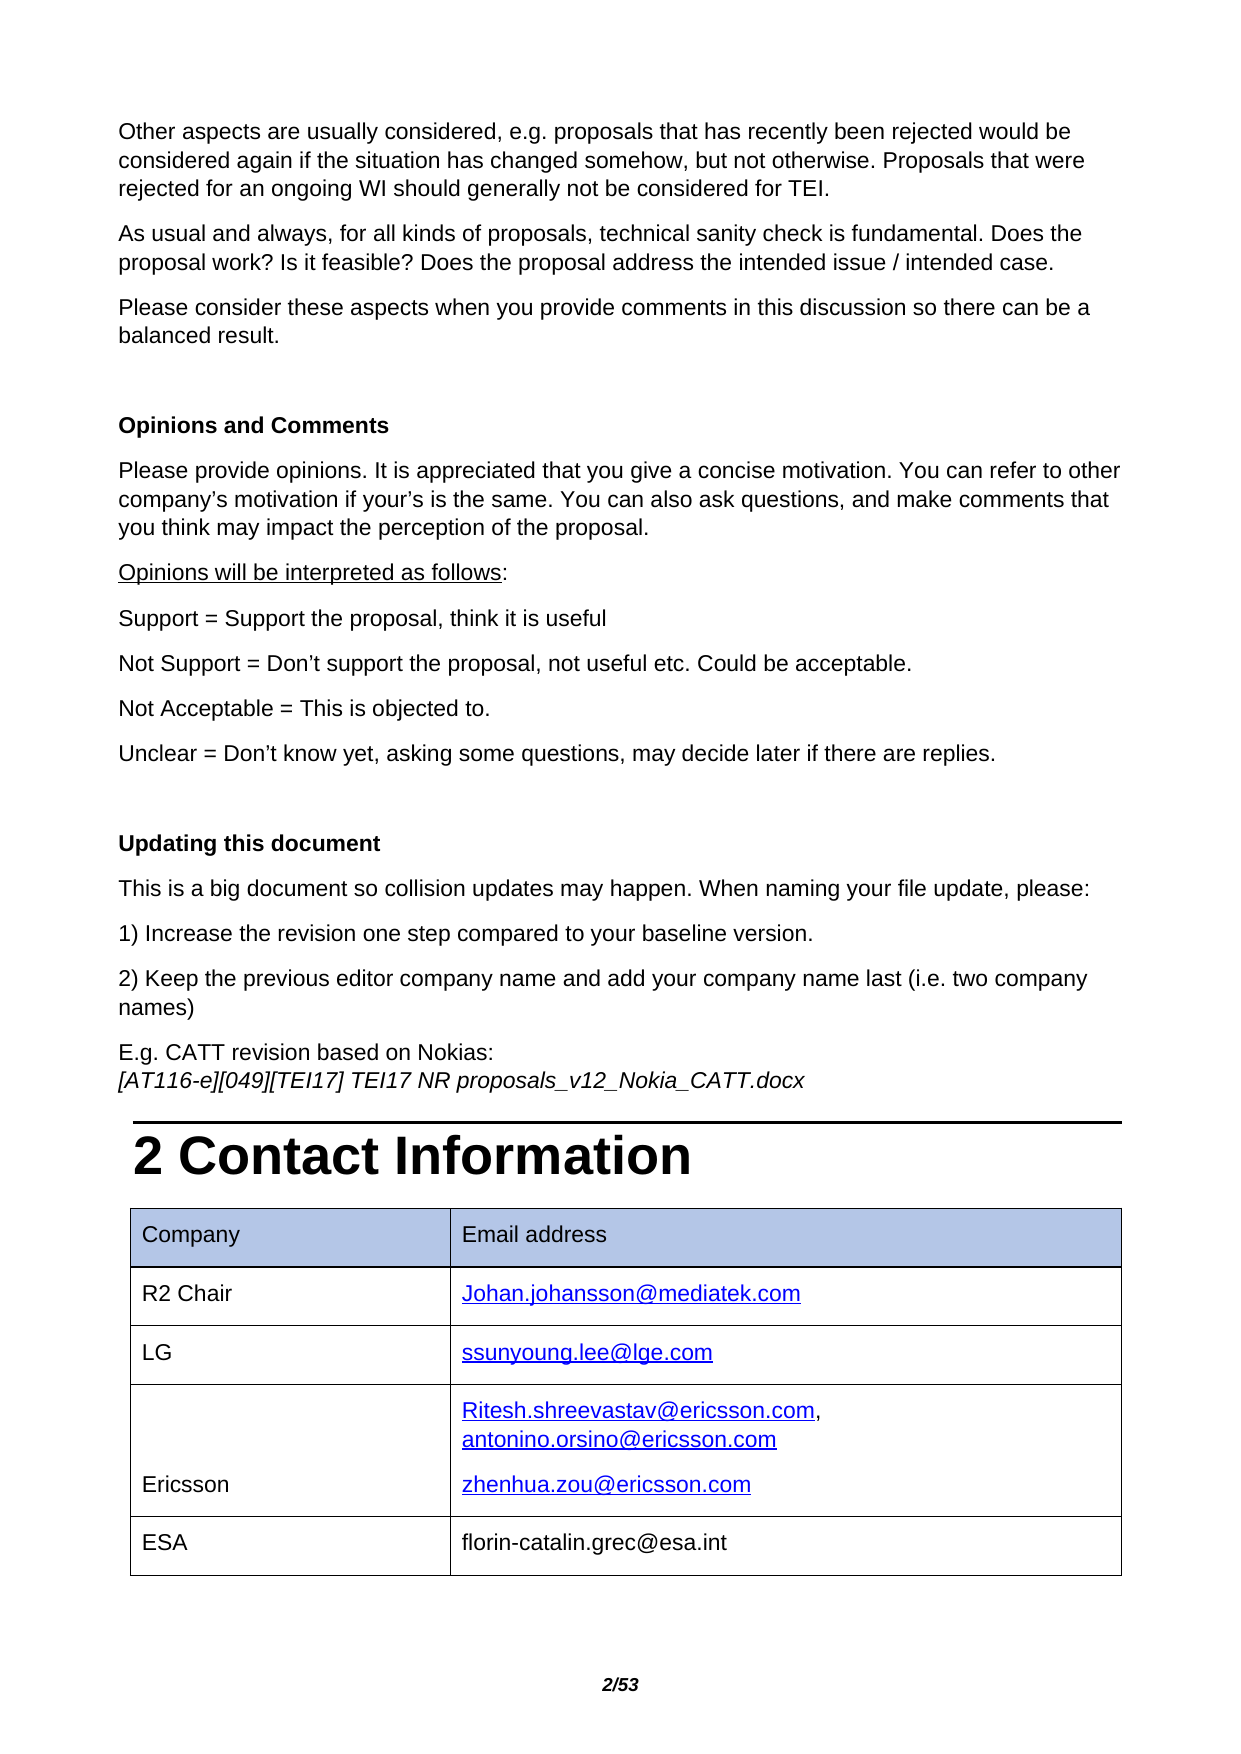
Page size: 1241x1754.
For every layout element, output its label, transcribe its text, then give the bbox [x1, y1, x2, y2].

text 2) Keep the previous editor company name and add your company name last (i.e. two company names) [118, 965, 1122, 1020]
text Not Support = Don’t support the proposal, not useful etc. Could be acceptable. [118, 649, 1122, 676]
text Please provide opinions. It is appreciated that you give a concise motivation. You can refer to other company’s motivation if your’s is the same. You can also ask questions, and make comments that you think may impact the perception of the proposal. [118, 457, 1122, 541]
table_cell R2 Chair [131, 1268, 450, 1325]
table_cell Ericsson [131, 1385, 450, 1516]
text Unclear = Don’t know yet, asking some questions, may decide later if there are replies. [118, 740, 1122, 766]
subtitle Contact Information [133, 1124, 1122, 1186]
table_cell Johan.johansson@mediatek.com [451, 1268, 1121, 1325]
text Opinions will be interpreted as follows: [118, 559, 1122, 586]
table_cell Ritesh.shreevastav@ericsson.com, antonino.orsino@ericsson.com zhenhua.zou@ericsson.com [451, 1385, 1121, 1516]
table_cell ssunyoung.lee@lge.com [451, 1326, 1121, 1384]
text This is a big document so collision updates may happen. When naming your file update, please: [118, 875, 1122, 901]
table_cell florin-catalin.grec@esa.int [451, 1517, 1121, 1574]
text Support = Support the proposal, think it is useful [118, 604, 1122, 631]
table_header Company [131, 1209, 450, 1266]
text 1) Increase the revision one step compared to your baseline version. [118, 920, 1122, 947]
text Opinions and Comments [118, 412, 1122, 439]
text As usual and always, for all kinds of proposals, technical sanity check is fundamental. Does the proposal work? Is it feasible? Does the proposal address the intended issue / intended case. [118, 220, 1122, 275]
text Not Acceptable = This is objected to. [118, 695, 1122, 721]
table_header Email address [451, 1209, 1121, 1266]
text E.g. CATT revision based on Nokias: [AT116-e][049][TEI17] TEI17 NR proposals_v12_Nokia_CATT.docx [118, 1039, 1122, 1094]
text Updating this document [118, 830, 1122, 856]
text Please consider these aspects when you provide comments in this discussion so there can be a balanced result. [118, 294, 1122, 348]
text Other aspects are usually considered, e.g. proposals that has recently been rejected would be considered again if the situation has changed somehow, but not otherwise. Proposals that were rejected for an ongoing WI should generally not be considered for TEI. [118, 118, 1122, 201]
table_cell ESA [131, 1517, 450, 1574]
table_cell LG [131, 1326, 450, 1384]
